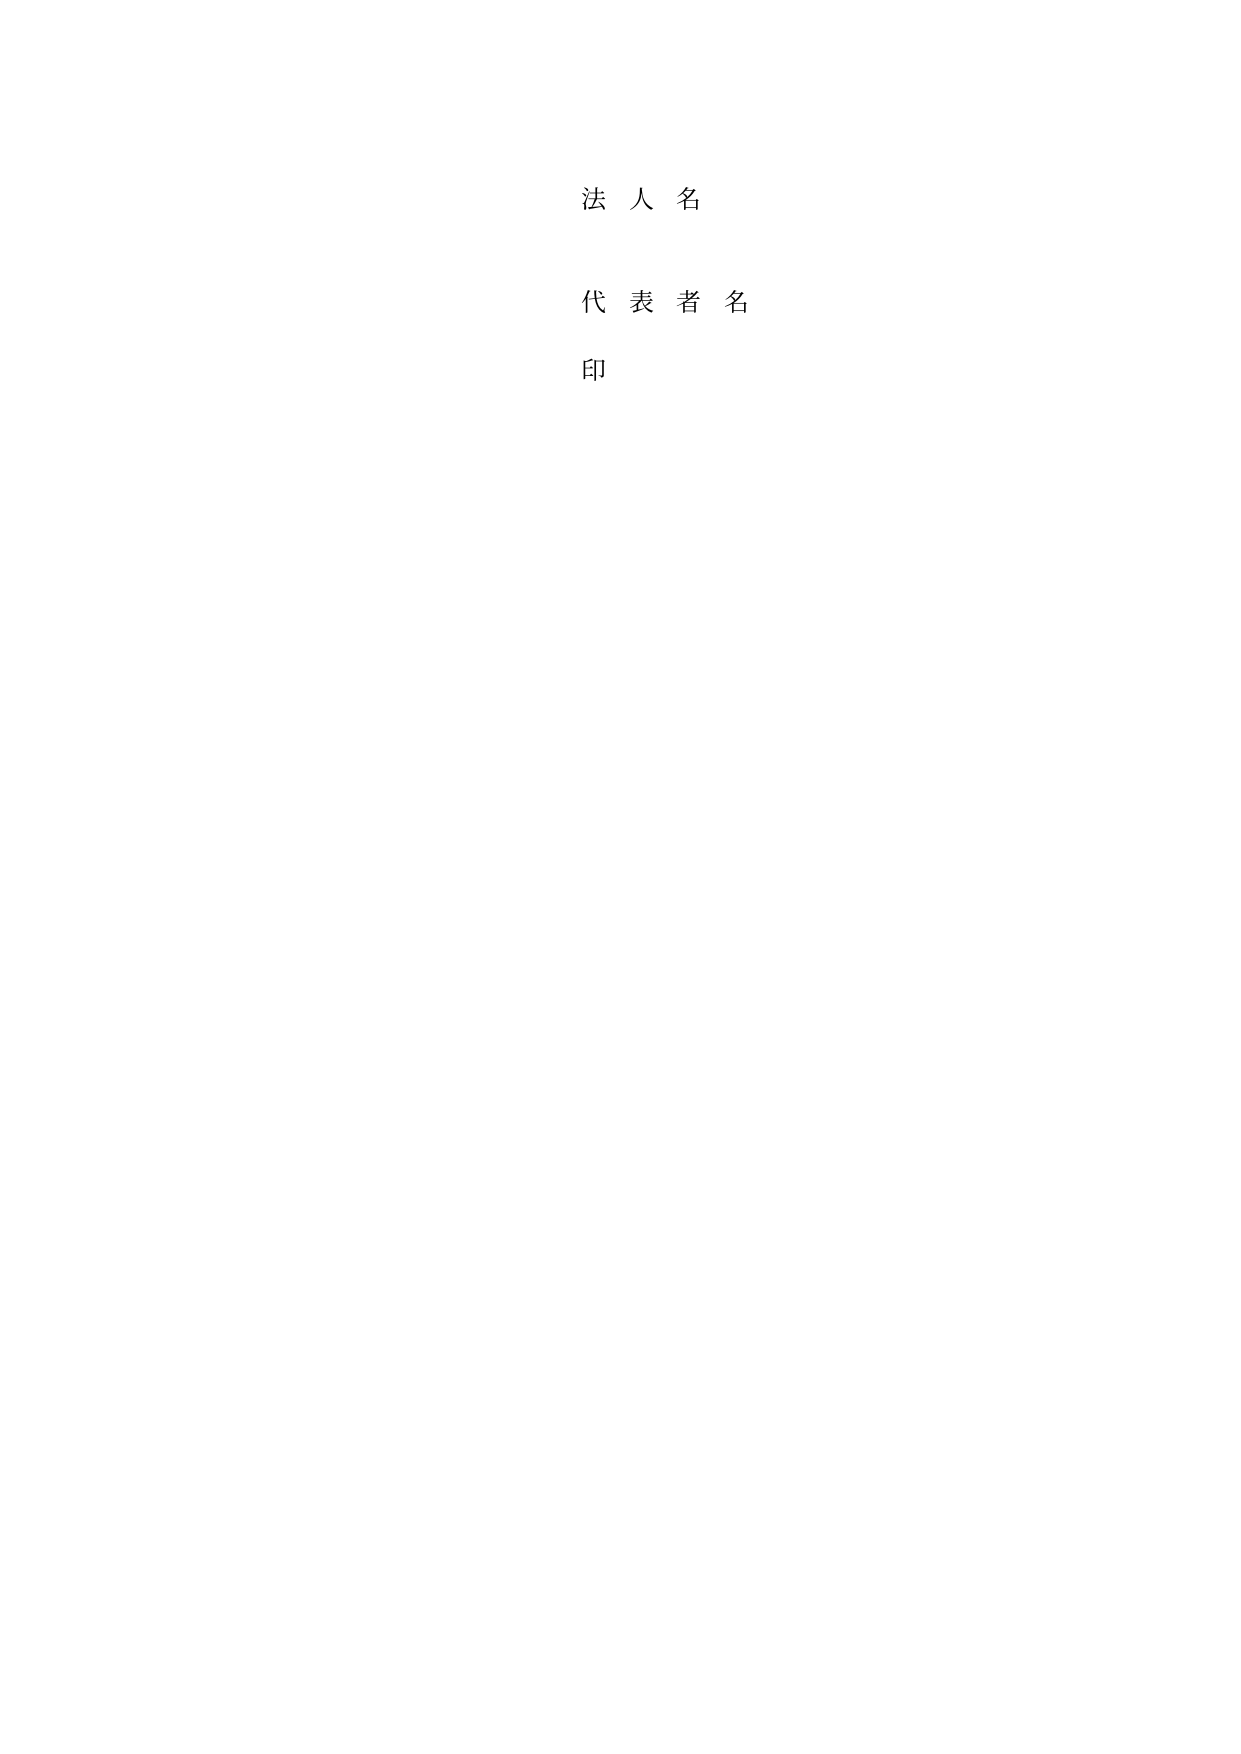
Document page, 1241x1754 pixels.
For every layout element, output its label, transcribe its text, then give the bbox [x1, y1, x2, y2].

text 代表者名 印 [577, 266, 1080, 402]
text 法人名 [577, 164, 1080, 232]
